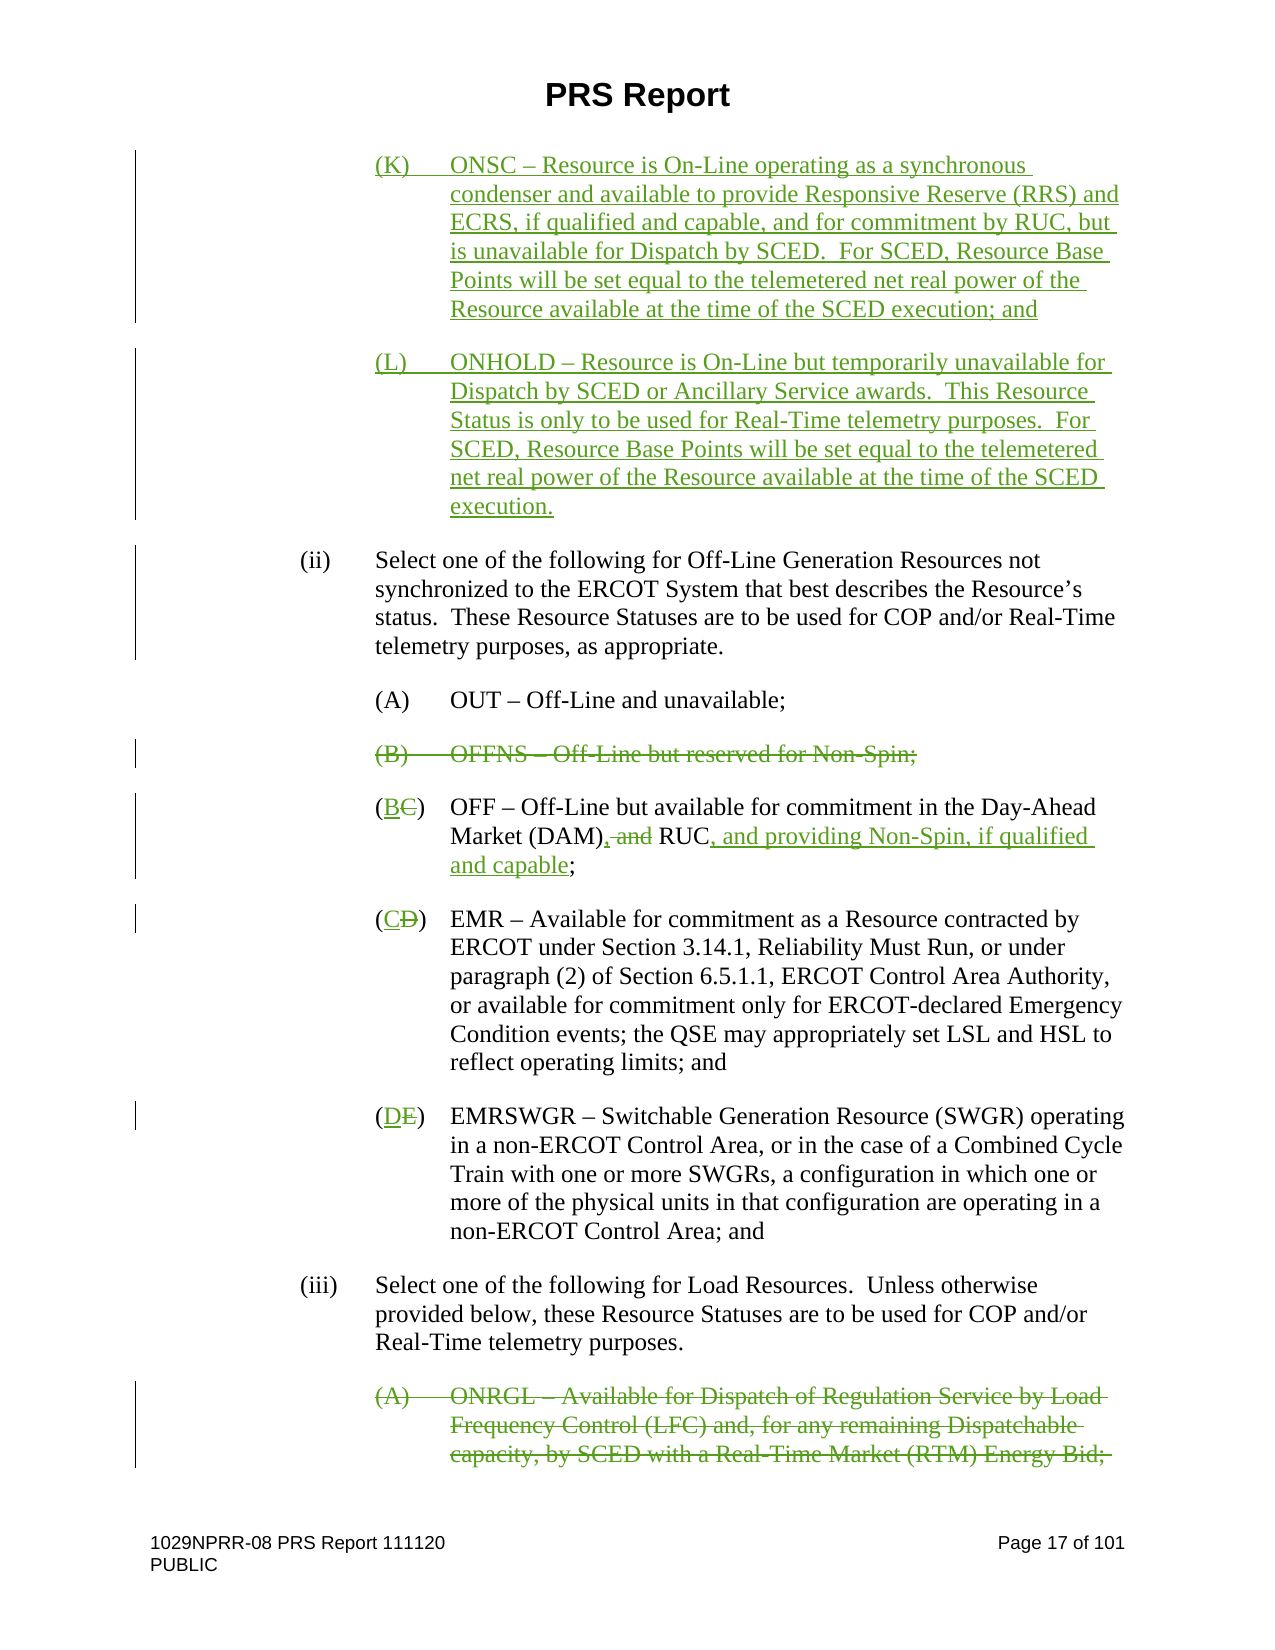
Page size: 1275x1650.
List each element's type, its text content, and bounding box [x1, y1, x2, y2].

text (ii) Select one of the following for Off-Line Generation Resources not synchronized to the ERCOT System that best describes the Resource’s status. These Resource Statuses are to be used for COP and/or Real-Time telemetry purposes, as appropriate. [300, 545, 1125, 660]
text () EMR – Available for commitment as a Resource contracted by ERCOT under Section 3.14.1, Reliability Must Run, or under paragraph (2) of Section 6.5.1.1, ERCOT Control Area Authority, or available for commitment only for ERCOT-declared Emergency Condition events; the QSE may appropriately set LSL and HSL to reflect operating limits; and [375, 904, 1125, 1076]
text () EMRSWGR – Switchable Generation Resource (SWGR) operating in a non-ERCOT Control Area, or in the case of a Combined Cycle Train with one or more SWGRs, a configuration in which one or more of the physical units in that configuration are operating in a non-ERCOT Control Area; and [375, 1101, 1125, 1245]
text () OFF – Off-Line but available for commitment in the Day-Ahead Market (DAM) RUC; [375, 792, 1125, 879]
text (iii) Select one of the following for Load Resources. Unless otherwise provided below, these Resource Statuses are to be used for COP and/or Real-Time telemetry purposes. [300, 1270, 1125, 1356]
text (A) OUT – Off-Line and unavailable; [375, 685, 1125, 714]
